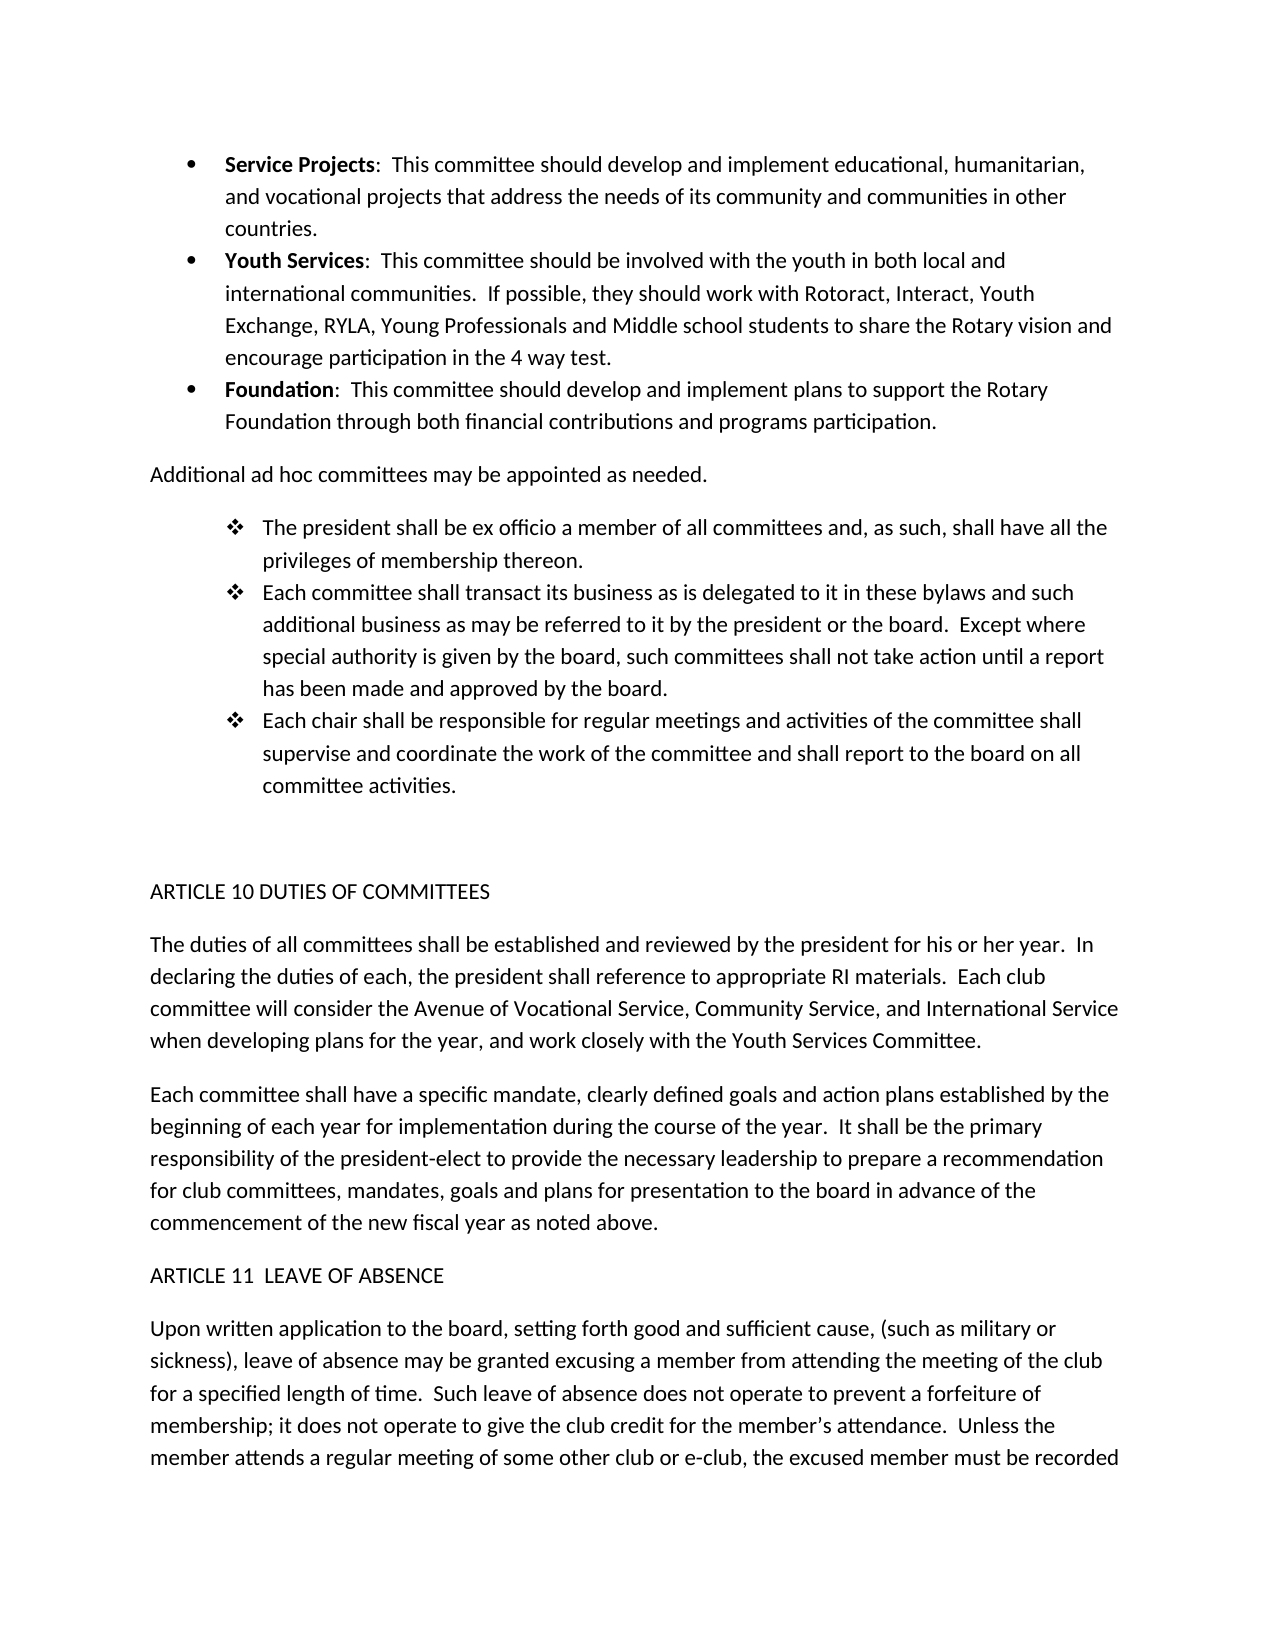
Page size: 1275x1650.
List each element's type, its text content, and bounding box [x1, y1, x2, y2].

text Additional ad hoc committees may be appointed as needed. [150, 461, 1125, 488]
list Youth Services: This committee should be involved with the youth in both local and international communities. If possible, they should work with Rotoract, Interact, Youth Exchange, RYLA, Young Professionals and Middle school students to share the Rotary vision and encourage participation in the 4 way test. [187, 247, 1125, 371]
list The president shall be ex officio a member of all committees and, as such, shall have all the privileges of membership thereon. [225, 513, 1125, 574]
text ARTICLE 11 LEAVE OF ABSENCE [150, 1261, 1125, 1289]
list Service Projects: This committee should develop and implement educational, humanitarian, and vocational projects that address the needs of its community and communities in other countries. [187, 150, 1125, 242]
list Each chair shall be responsible for regular meetings and activities of the committee shall supervise and coordinate the work of the committee and shall report to the board on all committee activities. [225, 707, 1125, 799]
text Each committee shall have a specific mandate, clearly defined goals and action plans established by the beginning of each year for implementation during the course of the year. It shall be the primary responsibility of the president-elect to provide the necessary leadership to prepare a recommendation for club committees, mandates, goals and plans for presentation to the board in advance of the commencement of the new fiscal year as noted above. [150, 1080, 1125, 1236]
text The duties of all committees shall be established and reviewed by the president for his or her year. In declaring the duties of each, the president shall reference to appropriate RI materials. Each club committee will consider the Avenue of Vocational Service, Community Service, and International Service when developing plans for the year, and work closely with the Youth Services Committee. [150, 930, 1125, 1055]
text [150, 1314, 1125, 1471]
list Foundation: This committee should develop and implement plans to support the Rotary Foundation through both financial contributions and programs participation. [187, 375, 1125, 436]
list Each committee shall transact its business as is delegated to it in these bylaws and such additional business as may be referred to it by the president or the board. Except where special authority is given by the board, such committees shall not take action until a report has been made and approved by the board. [225, 578, 1125, 702]
text ARTICLE 10 DUTIES OF COMMITTEES [150, 877, 1125, 905]
